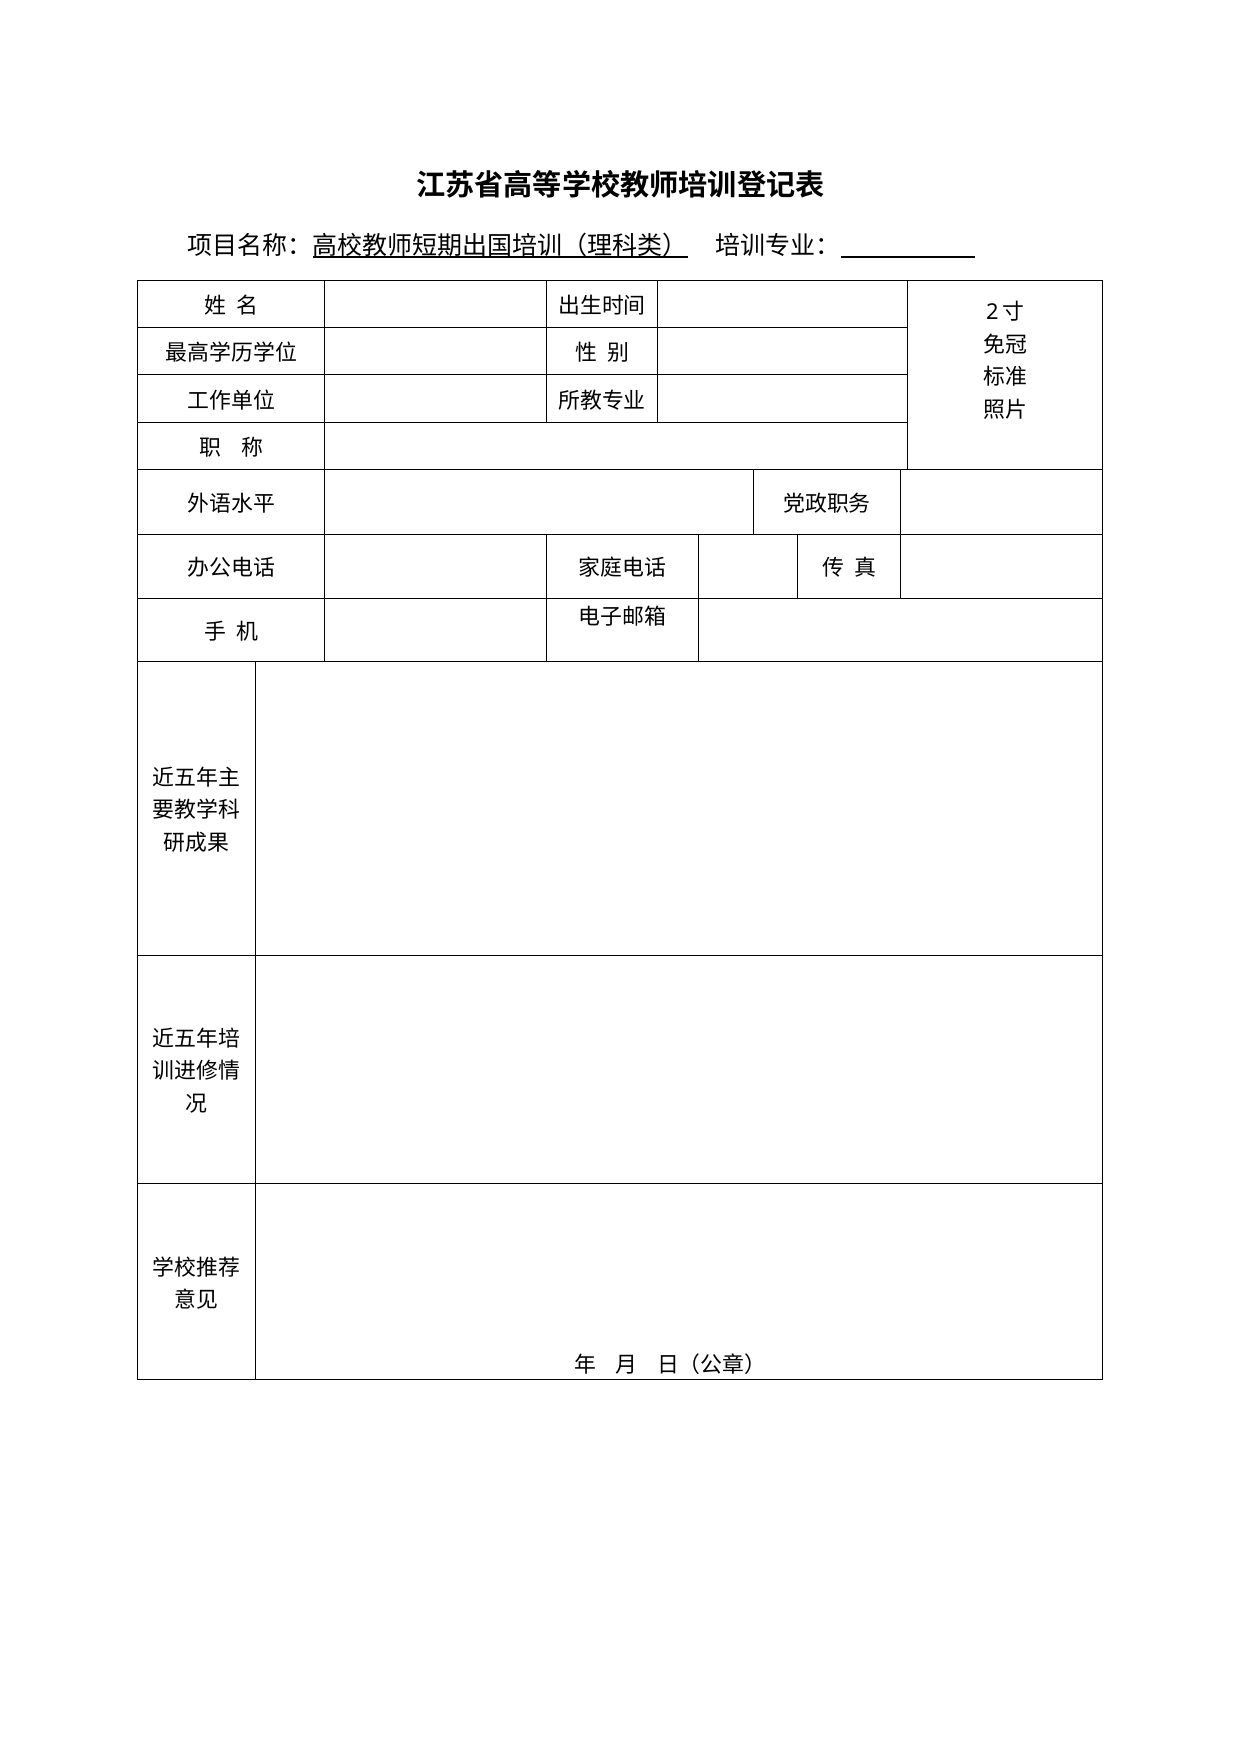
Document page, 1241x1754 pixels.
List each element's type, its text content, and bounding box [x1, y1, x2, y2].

table_cell 近五年培训进修情况 [138, 956, 255, 1183]
table_cell 手 机 [138, 599, 324, 661]
table_cell 办公电话 [138, 535, 324, 598]
table_cell [699, 535, 797, 598]
table_cell 最高学历学位 [138, 328, 324, 374]
table_cell [658, 328, 907, 374]
table_cell 电子邮箱 [547, 599, 698, 661]
table_cell 传 真 [798, 535, 900, 598]
table_cell [325, 423, 907, 469]
table_cell 党政职务 [754, 470, 900, 534]
table_cell [325, 328, 546, 374]
table_cell [699, 599, 1102, 661]
table_cell [325, 599, 546, 661]
table_cell [256, 662, 1102, 954]
table_cell 学校推荐意见 [138, 1184, 255, 1379]
table_cell 工作单位 [138, 375, 324, 422]
table_cell [901, 535, 1102, 598]
table_cell 职 称 [138, 423, 324, 469]
table_cell [325, 535, 546, 598]
text 江苏省高等学校教师培训登记表 [187, 162, 1053, 204]
table_header 出生时间 [547, 281, 657, 327]
table_header 姓 名 [138, 281, 324, 327]
table_cell 所教专业 [547, 375, 657, 422]
table_cell [325, 470, 753, 534]
table_cell 性 别 [547, 328, 657, 374]
table_header [325, 281, 546, 327]
table_cell 近五年主要教学科研成果 [138, 662, 255, 954]
table_header [658, 281, 907, 327]
table_cell [256, 956, 1102, 1183]
table_cell [901, 470, 1102, 534]
text 项目名称：高校教师短期出国培训（理科类） 培训专业： [187, 225, 1053, 262]
table_cell [658, 375, 907, 422]
table_cell 年 月 日（公章） [256, 1184, 1102, 1379]
table_cell 外语水平 [138, 470, 324, 534]
table_cell [325, 375, 546, 422]
table_cell 家庭电话 [547, 535, 698, 598]
table_header 2寸 免冠 标准 照片 [908, 281, 1102, 469]
